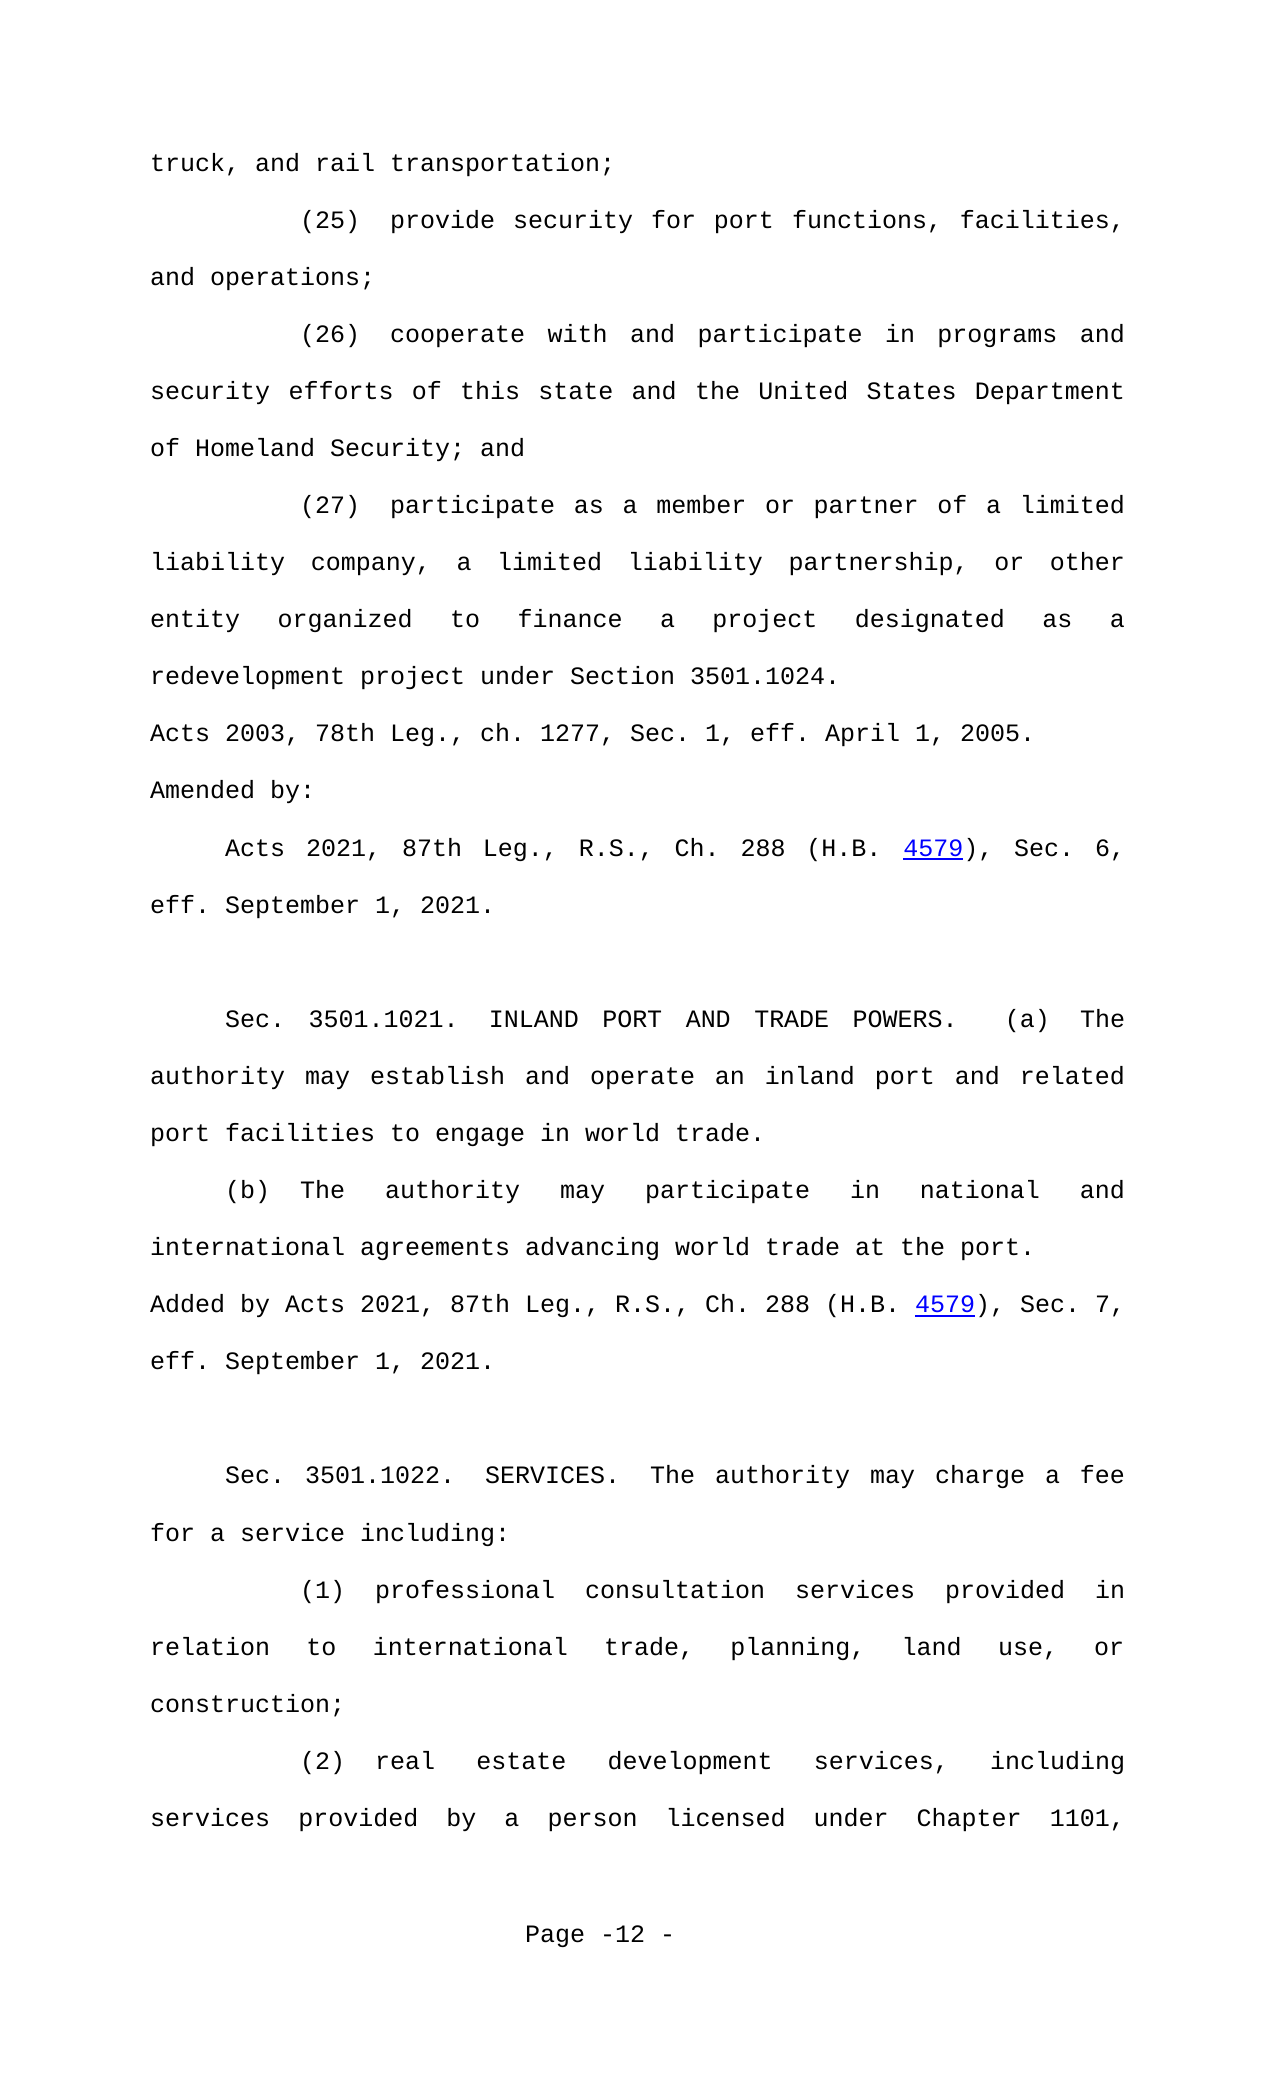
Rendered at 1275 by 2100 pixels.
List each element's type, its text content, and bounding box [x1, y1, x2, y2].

text (1) professional consultation services provided in relation to international trade, planning, land use, or construction; [150, 1577, 1125, 1720]
text Added by Acts 2021, 87th Leg., R.S., Ch. 288 (H.B. 4579), Sec. 7, eff. September 1, 2021. [150, 1292, 1125, 1377]
text (26) cooperate with and participate in programs and security efforts of this state and the United States Department of Homeland Security; and [150, 321, 1125, 464]
text (b) The authority may participate in national and international agreements advancing world trade at the port. [150, 1177, 1125, 1263]
text (25) provide security for port functions, facilities, and operations; [150, 207, 1125, 293]
text Sec. 3501.1021. INLAND PORT AND TRADE POWERS. (a) The authority may establish and operate an inland port and related port facilities to engage in world trade. [150, 1006, 1125, 1149]
text Sec. 3501.1022. SERVICES. The authority may charge a fee for a service including: [150, 1463, 1125, 1548]
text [150, 150, 1125, 178]
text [150, 1748, 1125, 1834]
text Amended by: [150, 778, 1125, 806]
text Acts 2021, 87th Leg., R.S., Ch. 288 (H.B. 4579), Sec. 6, eff. September 1, 2021. [150, 835, 1125, 921]
text (27) participate as a member or partner of a limited liability company, a limited liability partnership, or other entity organized to finance a project designated as a redevelopment project under Section 3501.1024. [150, 492, 1125, 692]
text Acts 2003, 78th Leg., ch. 1277, Sec. 1, eff. April 1, 2005. [150, 721, 1125, 749]
